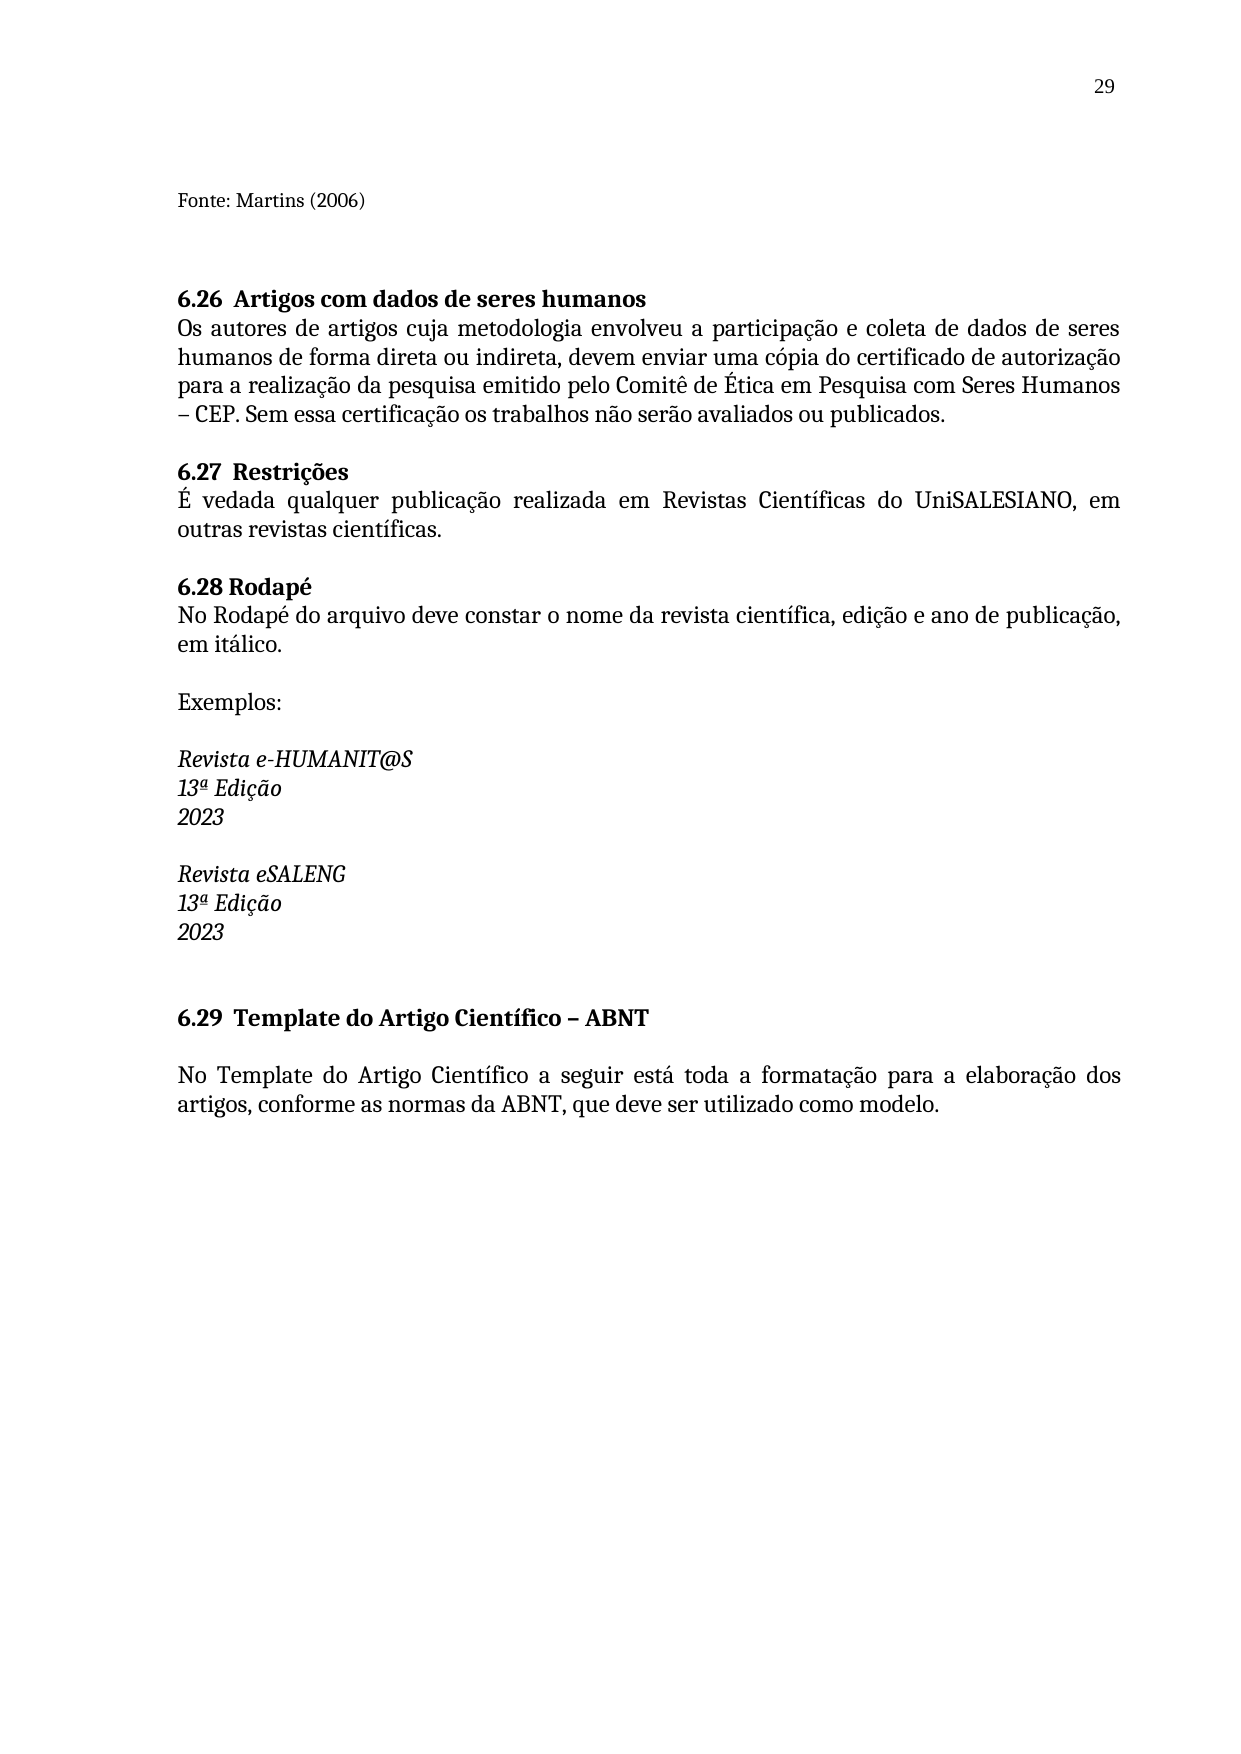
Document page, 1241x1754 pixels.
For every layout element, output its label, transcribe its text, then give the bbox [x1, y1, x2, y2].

text É vedada qualquer publicação realizada em Revistas Científicas do UniSALESIANO, em outras revistas científicas. [177, 486, 1122, 544]
text 6.28 Rodapé [177, 572, 1122, 601]
text 2023 [177, 917, 1122, 946]
text No Template do Artigo Científico a seguir está toda a formatação para a elaboração dos artigos, conforme as normas da ABNT, que deve ser utilizado como modelo. [177, 1061, 1122, 1119]
text 6.26 Artigos com dados de seres humanos [177, 285, 1122, 314]
text 13ª Edição [177, 774, 1122, 802]
text Exemplos: [177, 687, 1122, 716]
text 2023 [177, 802, 1122, 831]
text Fonte: Martins (2006) [177, 189, 1122, 213]
text 13ª Edição [177, 889, 1122, 917]
text No Rodapé do arquivo deve constar o nome da revista científica, edição e ano de publicação, em itálico. [177, 601, 1122, 659]
text Revista eSALENG [177, 860, 1122, 889]
text Os autores de artigos cuja metodologia envolveu a participação e coleta de dados de seres humanos de forma direta ou indireta, devem enviar uma cópia do certificado de autorização para a realização da pesquisa emitido pelo Comitê de Ética em Pesquisa com Seres Humanos – CEP. Sem essa certificação os trabalhos não serão avaliados ou publicados. [177, 314, 1122, 429]
text Revista e-HUMANIT@S [177, 745, 1122, 774]
text 6.27 Restrições [177, 457, 1122, 486]
text 6.29 Template do Artigo Científico – ABNT [177, 1004, 1122, 1032]
